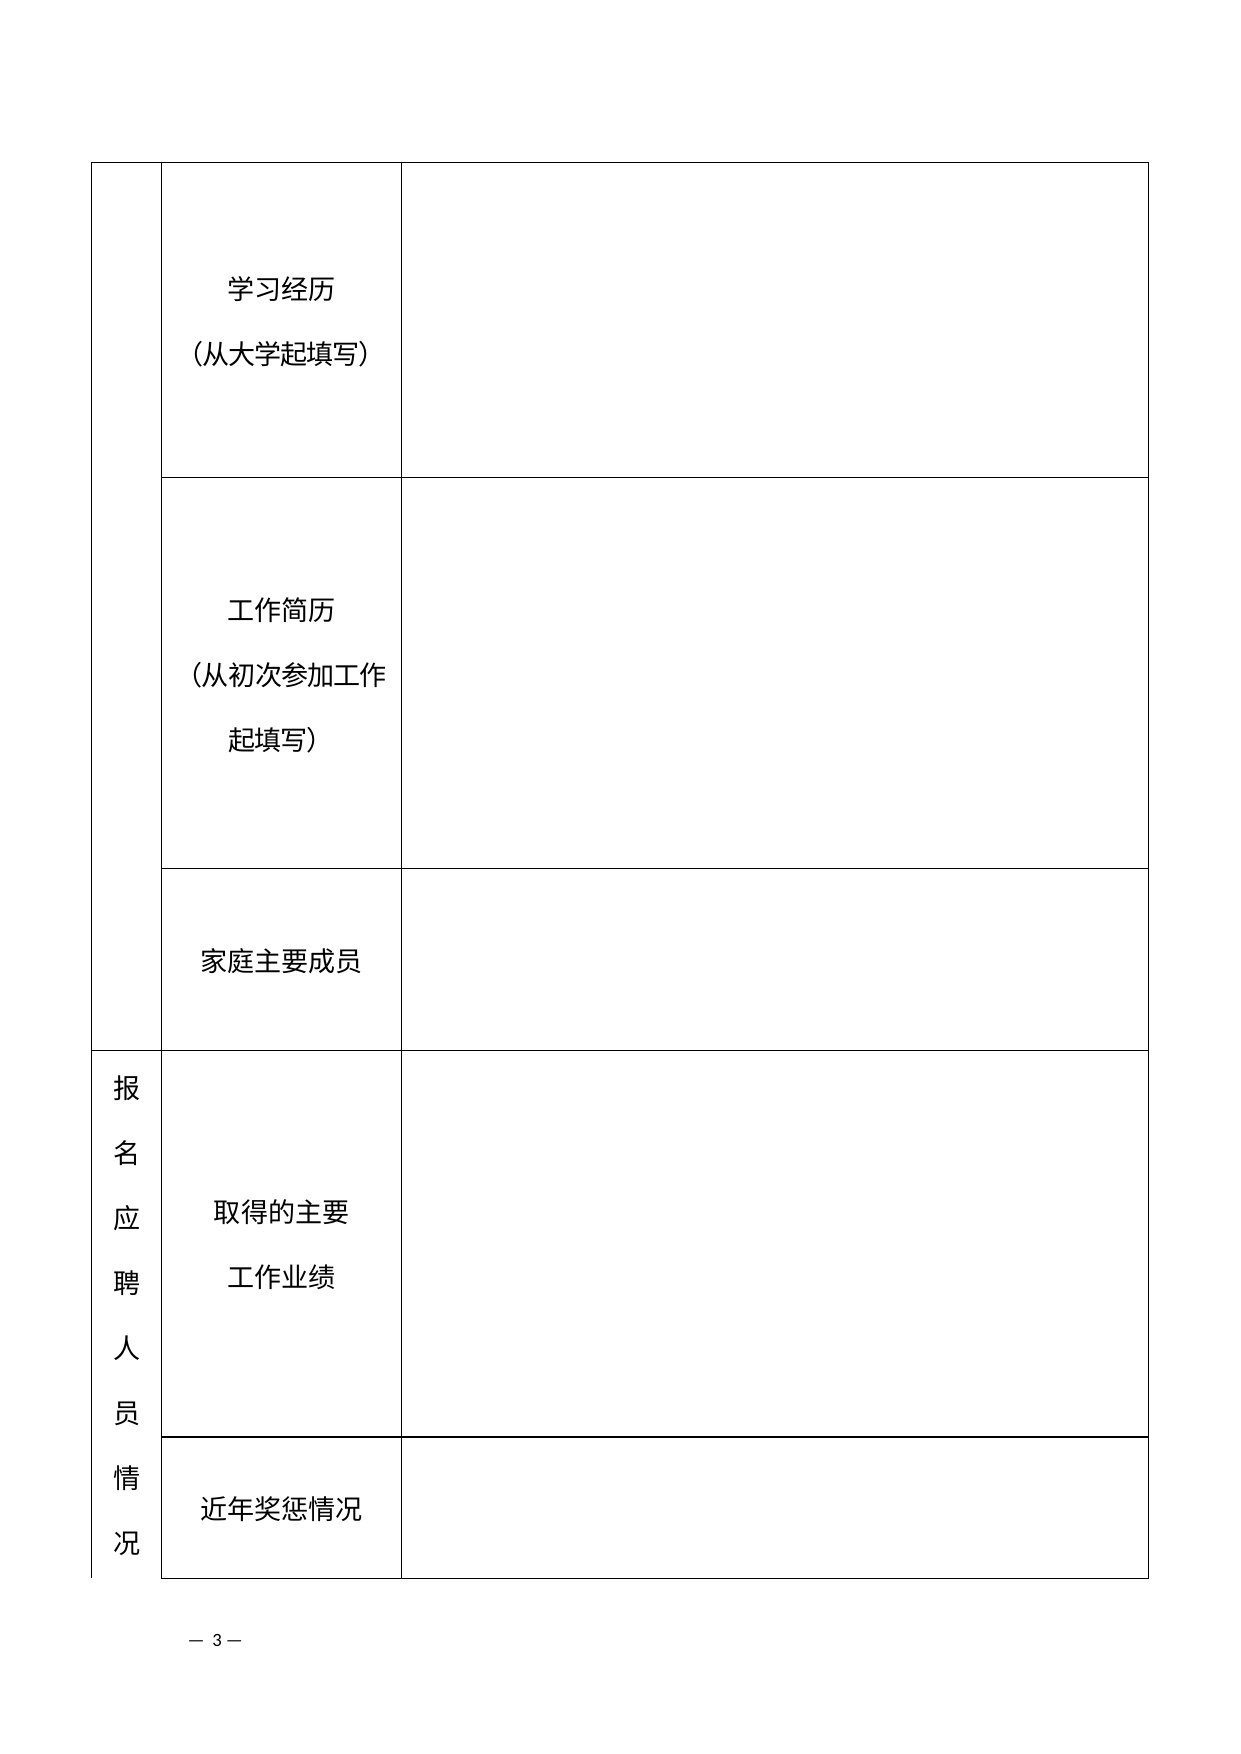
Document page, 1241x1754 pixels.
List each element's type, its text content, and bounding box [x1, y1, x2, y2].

table_cell 工作简历 （从初次参加工作起填写） [162, 478, 401, 868]
table_cell 家庭主要成员 [162, 869, 401, 1050]
table_cell 取得的主要 工作业绩 [162, 1051, 401, 1436]
table_cell 近年奖惩情况 [162, 1438, 401, 1578]
table_cell [402, 478, 1148, 868]
table_cell [402, 163, 1148, 477]
table_cell [402, 1438, 1148, 1578]
table_cell [402, 869, 1148, 1050]
table_cell 报 名 应 聘 人 员 情 况 [92, 1051, 161, 1578]
table_cell 学习经历 （从大学起填写） [162, 163, 401, 477]
table_cell [402, 1051, 1148, 1436]
